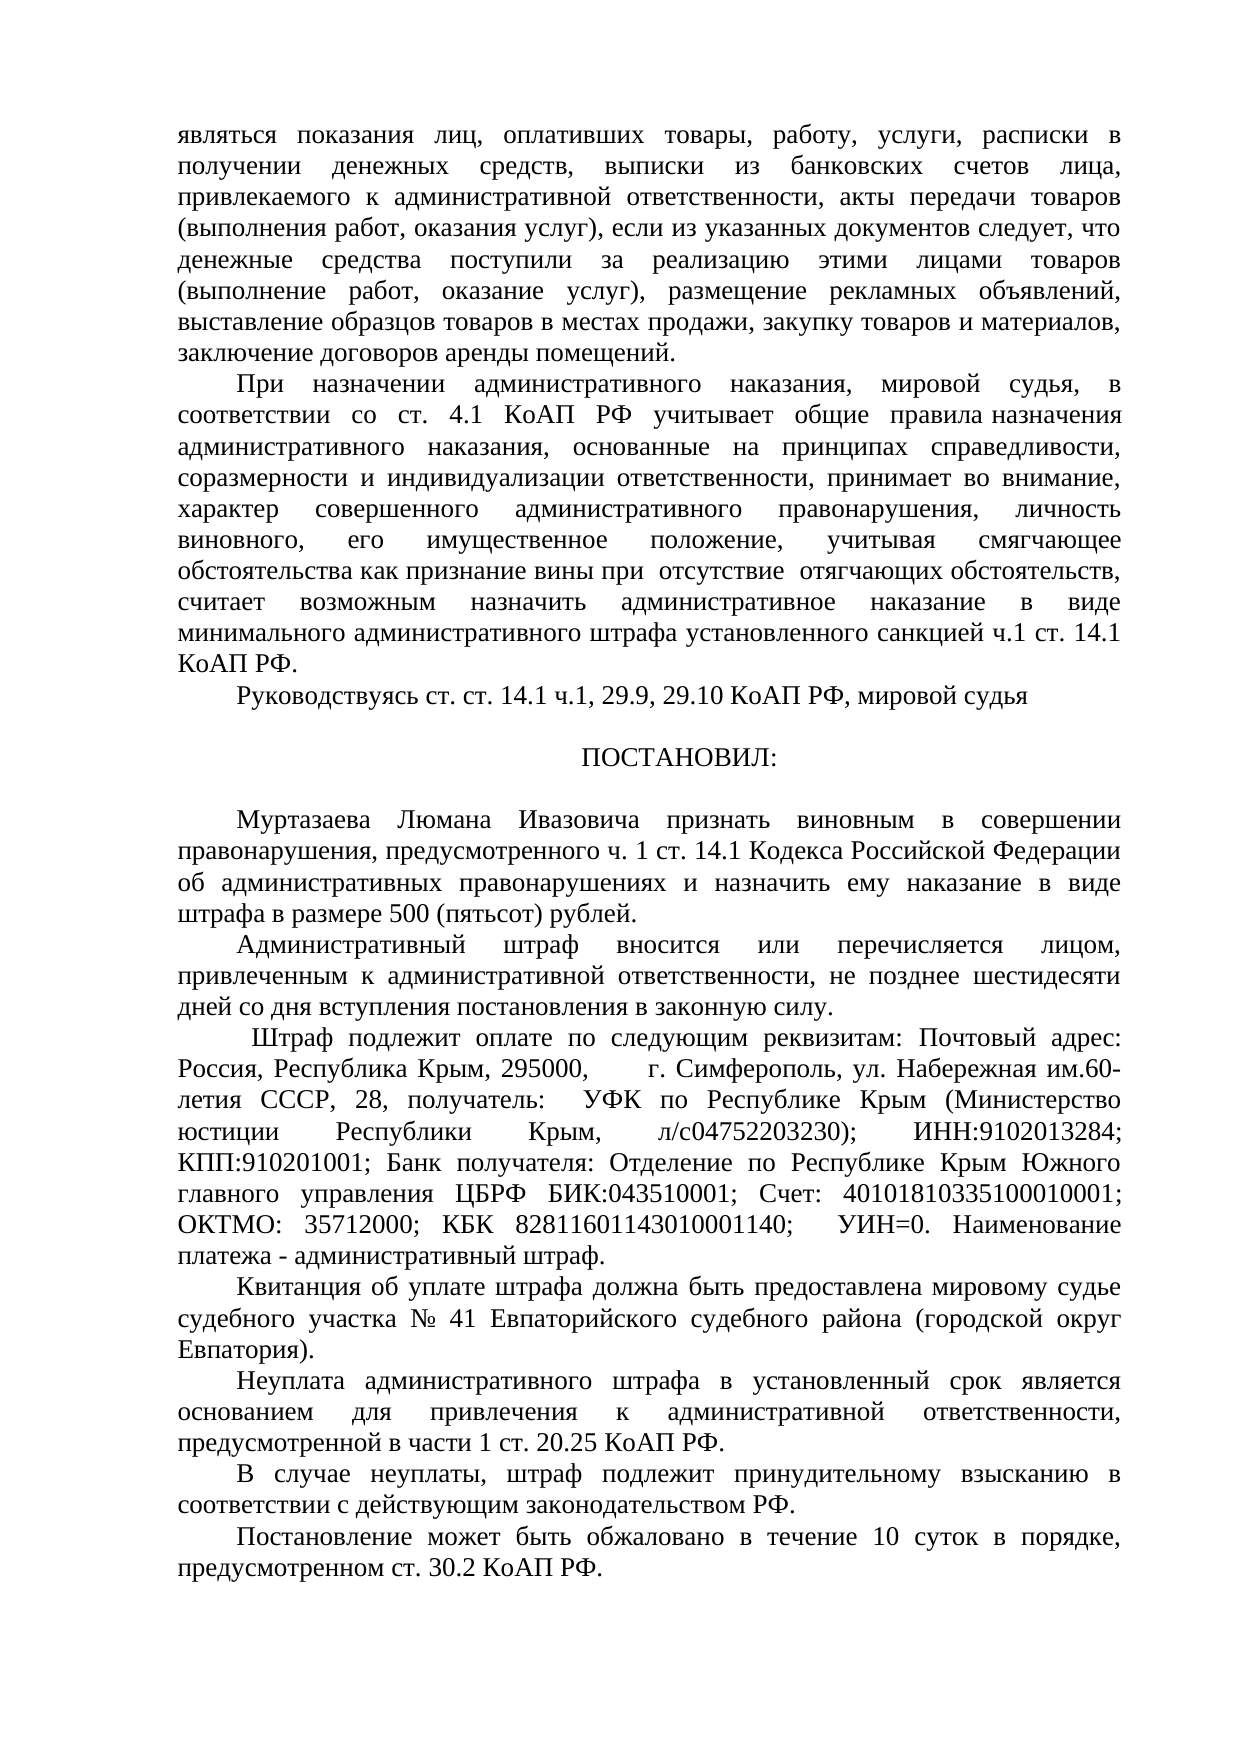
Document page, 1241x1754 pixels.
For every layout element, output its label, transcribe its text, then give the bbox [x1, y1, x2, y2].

text ПОСТАНОВИЛ: [177, 741, 1122, 772]
text При назначении административного наказания, мировой судья, в соответствии со ст. 4.1 КоАП РФ учитывает общие правила назначения административного наказания, основанные на принципах справедливости, соразмерности и индивидуализации ответственности, принимает во внимание, характер совершенного административного правонарушения, личность виновного, его имущественное положение, учитывая смягчающее обстоятельства как признание вины при отсутствие отягчающих обстоятельств, считает возможным назначить административное наказание в виде минимального административного штрафа установленного санкцией ч.1 ст. 14.1 КоАП РФ. [177, 367, 1122, 679]
text Постановление может быть обжаловано в течение 10 суток в порядке, предусмотренном ст. 30.2 КоАП РФ. [177, 1520, 1122, 1582]
text Штраф подлежит оплате по следующим реквизитам: Почтовый адрес: Россия, Республика Крым, 295000, г. Симферополь, ул. Набережная им.60-летия СССР, 28, получатель: УФК по Республике Крым (Министерство юстиции Республики Крым, л/с04752203230); ИНН:9102013284; КПП:910201001; Банк получателя: Отделение по Республике Крым Южного главного управления ЦБРФ БИК:043510001; Счет: 40101810335100010001; ОКТМО: 35712000; КБК 82811601143010001140; УИН=0. Наименование платежа - административный штраф. [177, 1021, 1122, 1271]
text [177, 118, 1122, 367]
text В случае неуплаты, штраф подлежит принудительному взысканию в соответствии с действующим законодательством РФ. [177, 1457, 1122, 1520]
text Руководствуясь ст. ст. 14.1 ч.1, 29.9, 29.10 КоАП РФ, мировой судья [177, 679, 1122, 710]
text Муртазаева Люмана Ивазовича признать виновным в совершении правонарушения, предусмотренного ч. 1 ст. 14.1 Кодекса Российской Федерации об административных правонарушениях и назначить ему наказание в виде штрафа в размере 500 (пятьсот) рублей. [177, 803, 1122, 928]
text Административный штраф вносится или перечисляется лицом, привлеченным к административной ответственности, не позднее шестидесяти дней со дня вступления постановления в законную силу. [177, 928, 1122, 1021]
text Квитанция об уплате штрафа должна быть предоставлена мировому судье судебного участка № 41 Евпаторийского судебного района (городской округ Евпатория). [177, 1271, 1122, 1364]
text Неуплата административного штрафа в установленный срок является основанием для привлечения к административной ответственности, предусмотренной в части 1 ст. 20.25 КоАП РФ. [177, 1364, 1122, 1457]
